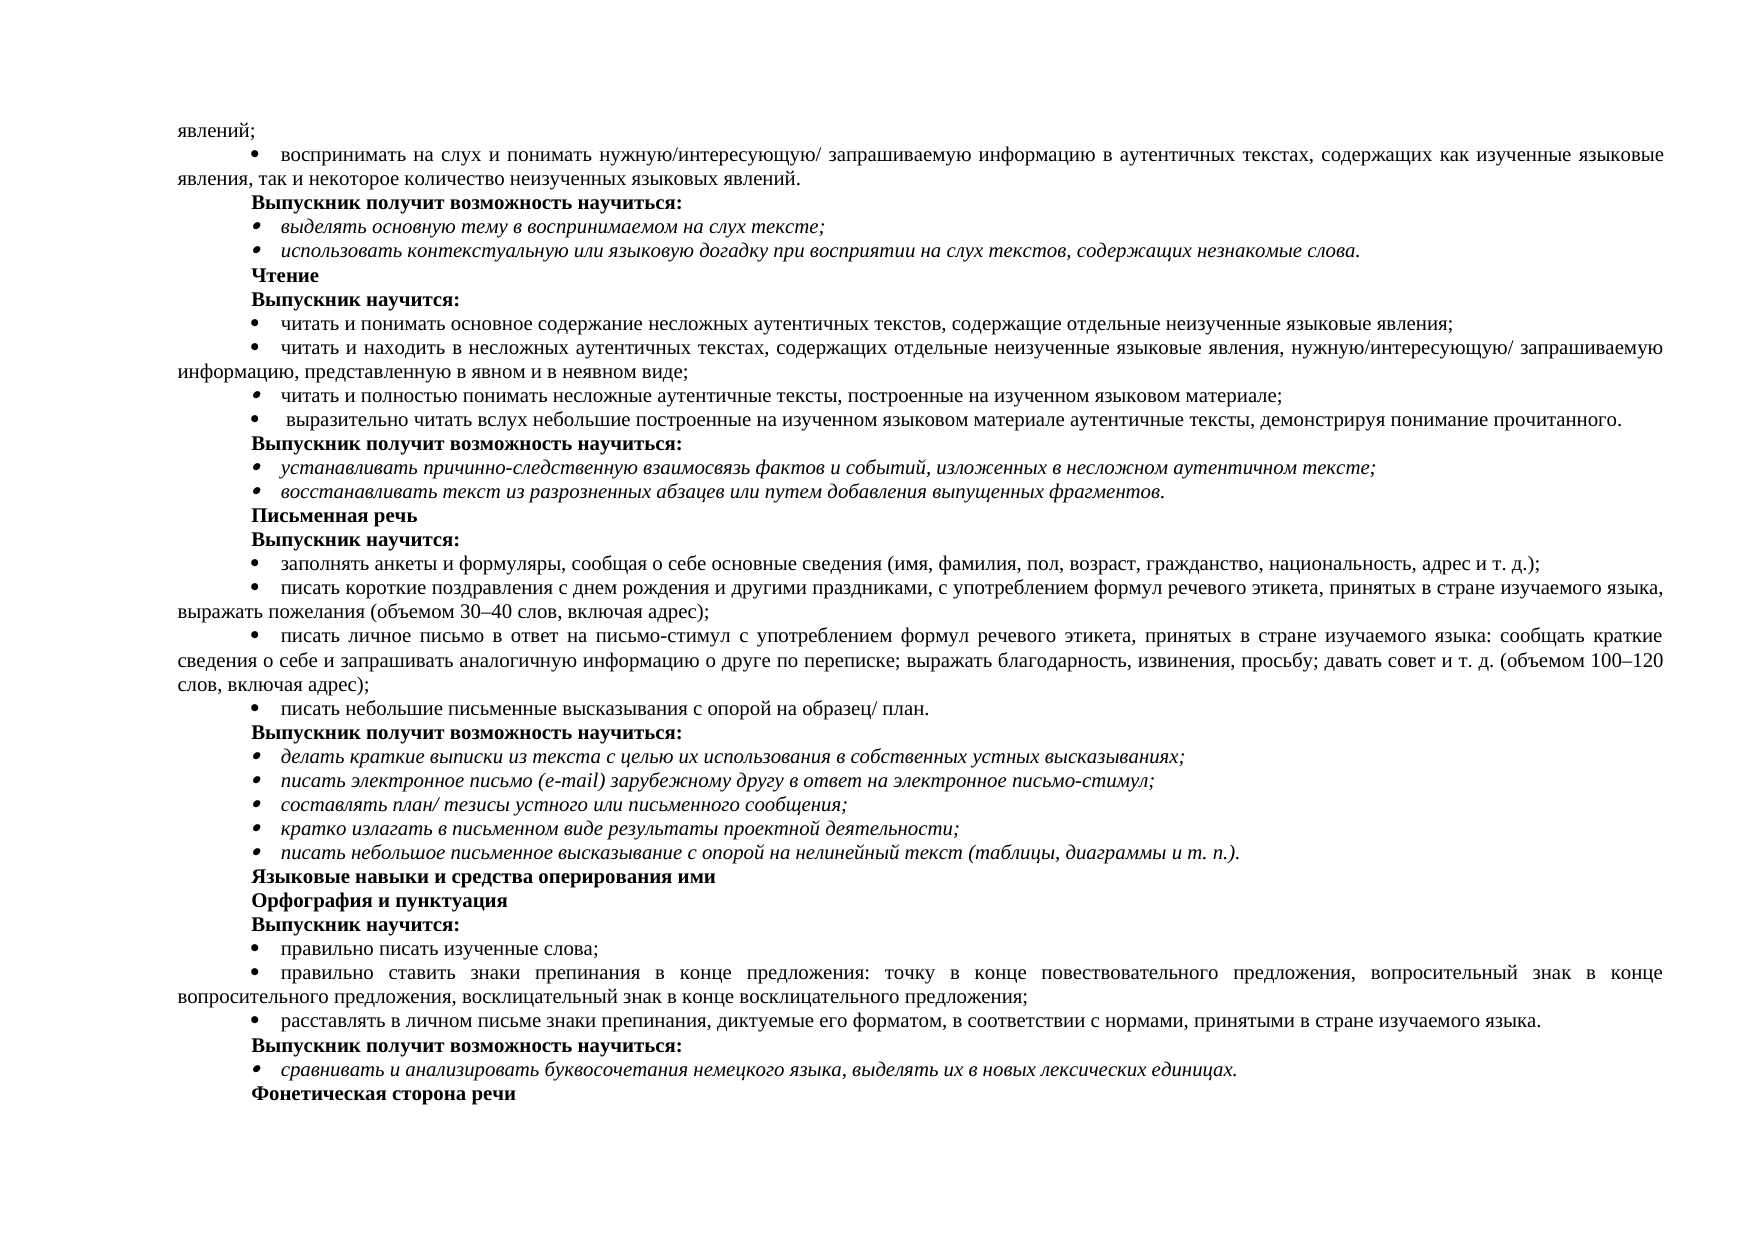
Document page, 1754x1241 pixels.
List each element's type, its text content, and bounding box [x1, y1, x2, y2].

text Выпускник получит возможность научиться: [177, 1032, 1665, 1057]
text Выпускник получит возможность научиться: [177, 431, 1665, 455]
list писать короткие поздравления с днем рождения и другими праздниками, с употреблением формул речевого этикета, принятых в стране изучаемого языка, выражать пожелания (объемом 30–40 слов, включая адрес); [177, 575, 1665, 623]
list писать небольшие письменные высказывания с опорой на образец/ план. [177, 696, 1665, 720]
list выделять основную тему в воспринимаемом на слух тексте; [177, 214, 1665, 238]
list составлять план/ тезисы устного или письменного сообщения; [177, 792, 1665, 816]
list устанавливать причинно-следственную взаимосвязь фактов и событий, изложенных в несложном аутентичном тексте; [177, 455, 1665, 479]
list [177, 118, 1665, 142]
list воспринимать на слух и понимать нужную/интересующую/ запрашиваемую информацию в аутентичных текстах, содержащих как изученные языковые явления, так и некоторое количество неизученных языковых явлений. [177, 142, 1665, 190]
text Чтение [177, 262, 1665, 287]
text Выпускник научится: [177, 287, 1665, 311]
list читать и понимать основное содержание несложных аутентичных текстов, содержащие отдельные неизученные языковые явления; [177, 311, 1665, 335]
list кратко излагать в письменном виде результаты проектной деятельности; [177, 816, 1665, 840]
list делать краткие выписки из текста с целью их использования в собственных устных высказываниях; [177, 744, 1665, 768]
text Выпускник научится: [177, 912, 1665, 936]
list выразительно читать вслух небольшие построенные на изученном языковом материале аутентичные тексты, демонстрируя понимание прочитанного. [177, 407, 1665, 431]
list заполнять анкеты и формуляры, сообщая о себе основные сведения (имя, фамилия, пол, возраст, гражданство, национальность, адрес и т. д.); [177, 551, 1665, 575]
text Орфография и пунктуация [177, 888, 1665, 912]
list сравнивать и анализировать буквосочетания немецкого языка, выделять их в новых лексических единицах. [177, 1057, 1665, 1081]
text Языковые навыки и средства оперирования ими [177, 864, 1665, 888]
list читать и полностью понимать несложные аутентичные тексты, построенные на изученном языковом материале; [177, 383, 1665, 407]
text Письменная речь [177, 503, 1665, 527]
list писать электронное письмо (e-mail) зарубежному другу в ответ на электронное письмо-стимул; [177, 768, 1665, 792]
list правильно писать изученные слова; [177, 936, 1665, 960]
text Выпускник научится: [177, 527, 1665, 551]
list использовать контекстуальную или языковую догадку при восприятии на слух текстов, содержащих незнакомые слова. [177, 238, 1665, 262]
list правильно ставить знаки препинания в конце предложения: точку в конце повествовательного предложения, вопросительный знак в конце вопросительного предложения, восклицательный знак в конце восклицательного предложения; [177, 960, 1665, 1008]
list расставлять в личном письме знаки препинания, диктуемые его форматом, в соответствии с нормами, принятыми в стране изучаемого языка. [177, 1008, 1665, 1032]
list писать личное письмо в ответ на письмо-стимул с употреблением формул речевого этикета, принятых в стране изучаемого языка: сообщать краткие сведения о себе и запрашивать аналогичную информацию о друге по переписке; выражать благодарность, извинения, просьбу; давать совет и т. д. (объемом 100–120 слов, включая адрес); [177, 623, 1665, 696]
text Выпускник получит возможность научиться: [177, 190, 1665, 214]
list писать небольшое письменное высказывание с опорой на нелинейный текст (таблицы, диаграммы и т. п.). [177, 840, 1665, 864]
list читать и находить в несложных аутентичных текстах, содержащих отдельные неизученные языковые явления, нужную/интересующую/ запрашиваемую информацию, представленную в явном и в неявном виде; [177, 335, 1665, 383]
text Выпускник получит возможность научиться: [177, 720, 1665, 744]
list восстанавливать текст из разрозненных абзацев или путем добавления выпущенных фрагментов. [177, 479, 1665, 503]
text Фонетическая сторона речи [177, 1081, 1665, 1105]
